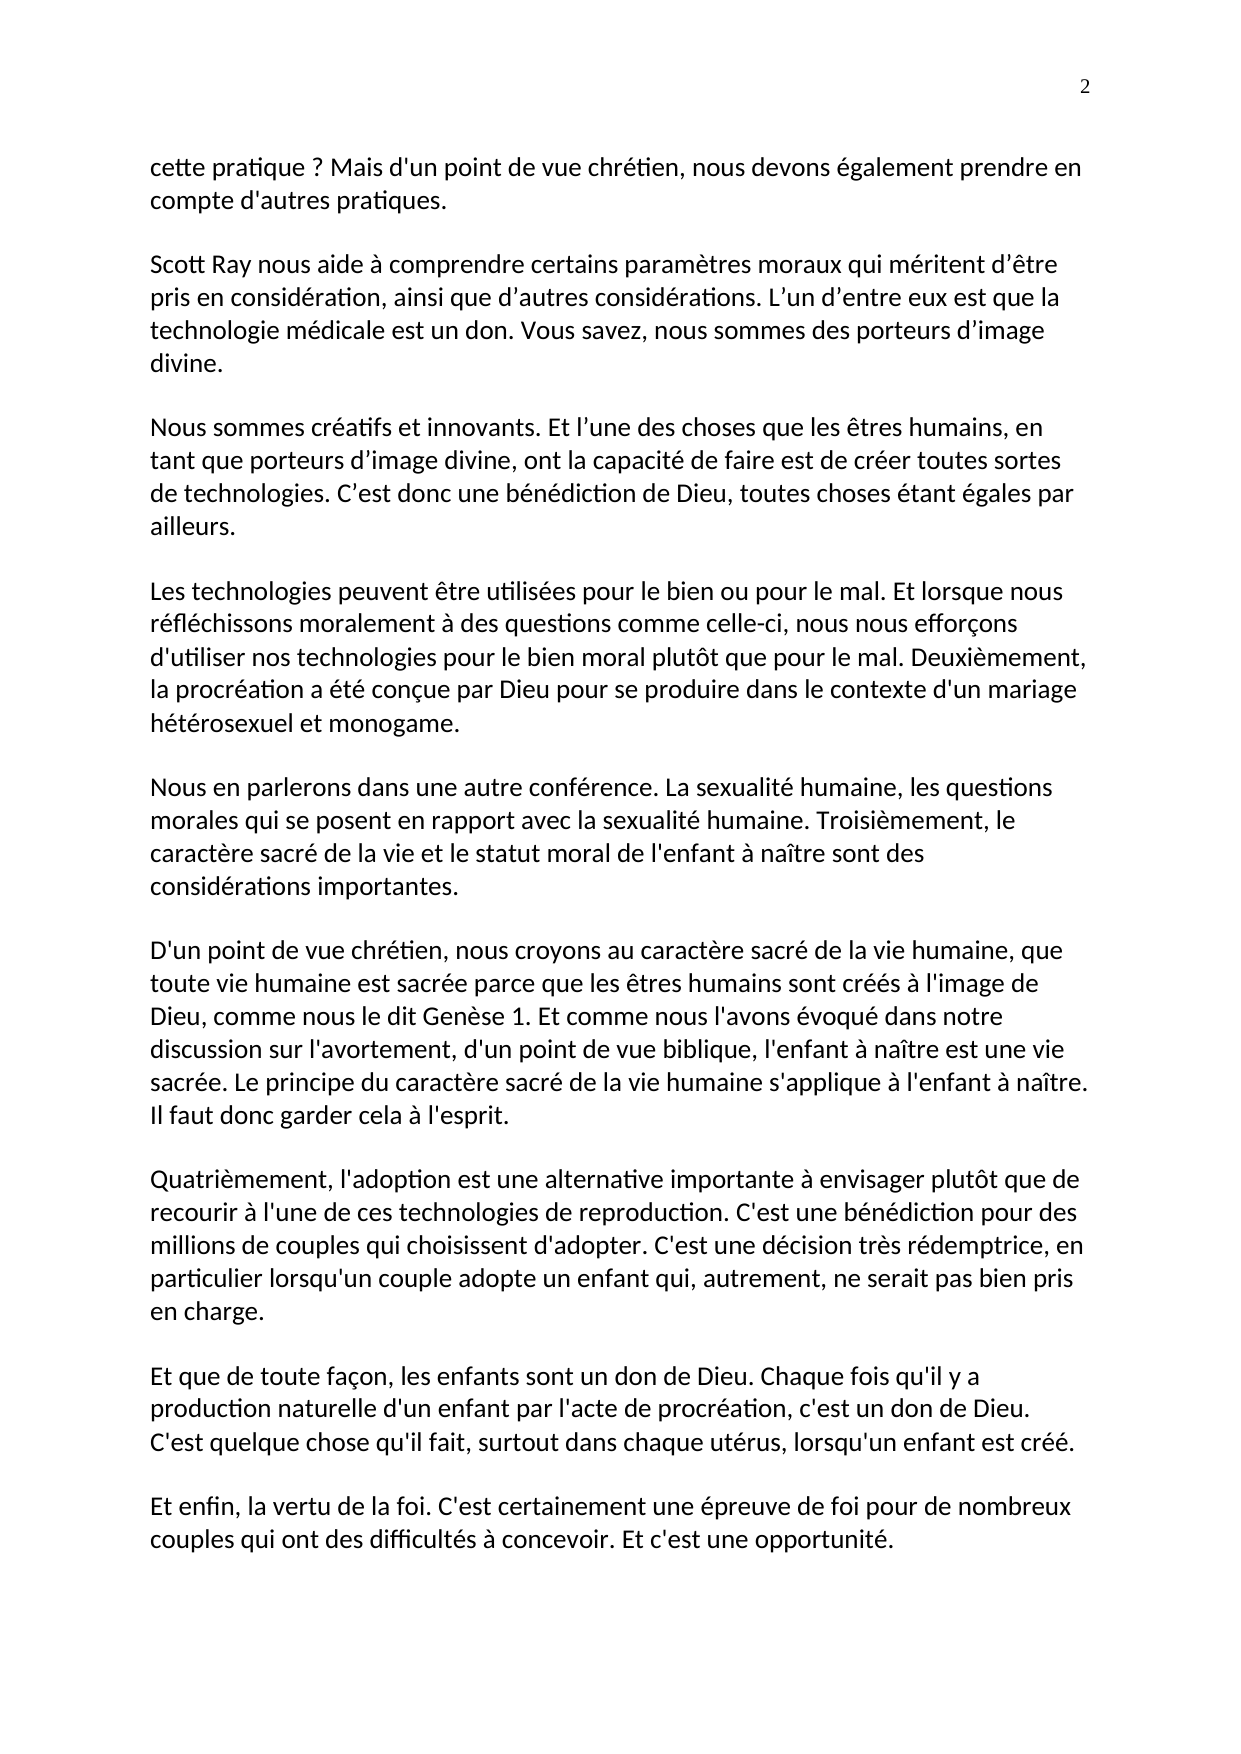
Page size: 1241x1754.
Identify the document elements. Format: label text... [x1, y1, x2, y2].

text Nous en parlerons dans une autre conférence. La sexualité humaine, les questions morales qui se posent en rapport avec la sexualité humaine. Troisièmement, le caractère sacré de la vie et le statut moral de l'enfant à naître sont des considérations importantes. [150, 770, 1090, 902]
text Nous sommes créatifs et innovants. Et l’une des choses que les êtres humains, en tant que porteurs d’image divine, ont la capacité de faire est de créer toutes sortes de technologies. C’est donc une bénédiction de Dieu, toutes choses étant égales par ailleurs. [150, 410, 1090, 542]
text D'un point de vue chrétien, nous croyons au caractère sacré de la vie humaine, que toute vie humaine est sacrée parce que les êtres humains sont créés à l'image de Dieu, comme nous le dit Genèse 1. Et comme nous l'avons évoqué dans notre discussion sur l'avortement, d'un point de vue biblique, l'enfant à naître est une vie sacrée. Le principe du caractère sacré de la vie humaine s'applique à l'enfant à naître. Il faut donc garder cela à l'esprit. [150, 933, 1090, 1131]
text Quatrièmement, l'adoption est une alternative importante à envisager plutôt que de recourir à l'une de ces technologies de reproduction. C'est une bénédiction pour des millions de couples qui choisissent d'adopter. C'est une décision très rédemptrice, en particulier lorsqu'un couple adopte un enfant qui, autrement, ne serait pas bien pris en charge. [150, 1162, 1090, 1327]
text Les technologies peuvent être utilisées pour le bien ou pour le mal. Et lorsque nous réfléchissons moralement à des questions comme celle-ci, nous nous efforçons d'utiliser nos technologies pour le bien moral plutôt que pour le mal. Deuxièmement, la procréation a été conçue par Dieu pour se produire dans le contexte d'un mariage hétérosexuel et monogame. [150, 574, 1090, 739]
text Et que de toute façon, les enfants sont un don de Dieu. Chaque fois qu'il y a production naturelle d'un enfant par l'acte de procréation, c'est un don de Dieu. C'est quelque chose qu'il fait, surtout dans chaque utérus, lorsqu'un enfant est créé. [150, 1359, 1090, 1458]
text Scott Ray nous aide à comprendre certains paramètres moraux qui méritent d’être pris en considération, ainsi que d’autres considérations. L’un d’entre eux est que la technologie médicale est un don. Vous savez, nous sommes des porteurs d’image divine. [150, 247, 1090, 379]
text Et enfin, la vertu de la foi. C'est certainement une épreuve de foi pour de nombreux couples qui ont des difficultés à concevoir. Et c'est une opportunité. [150, 1489, 1090, 1555]
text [150, 150, 1090, 216]
